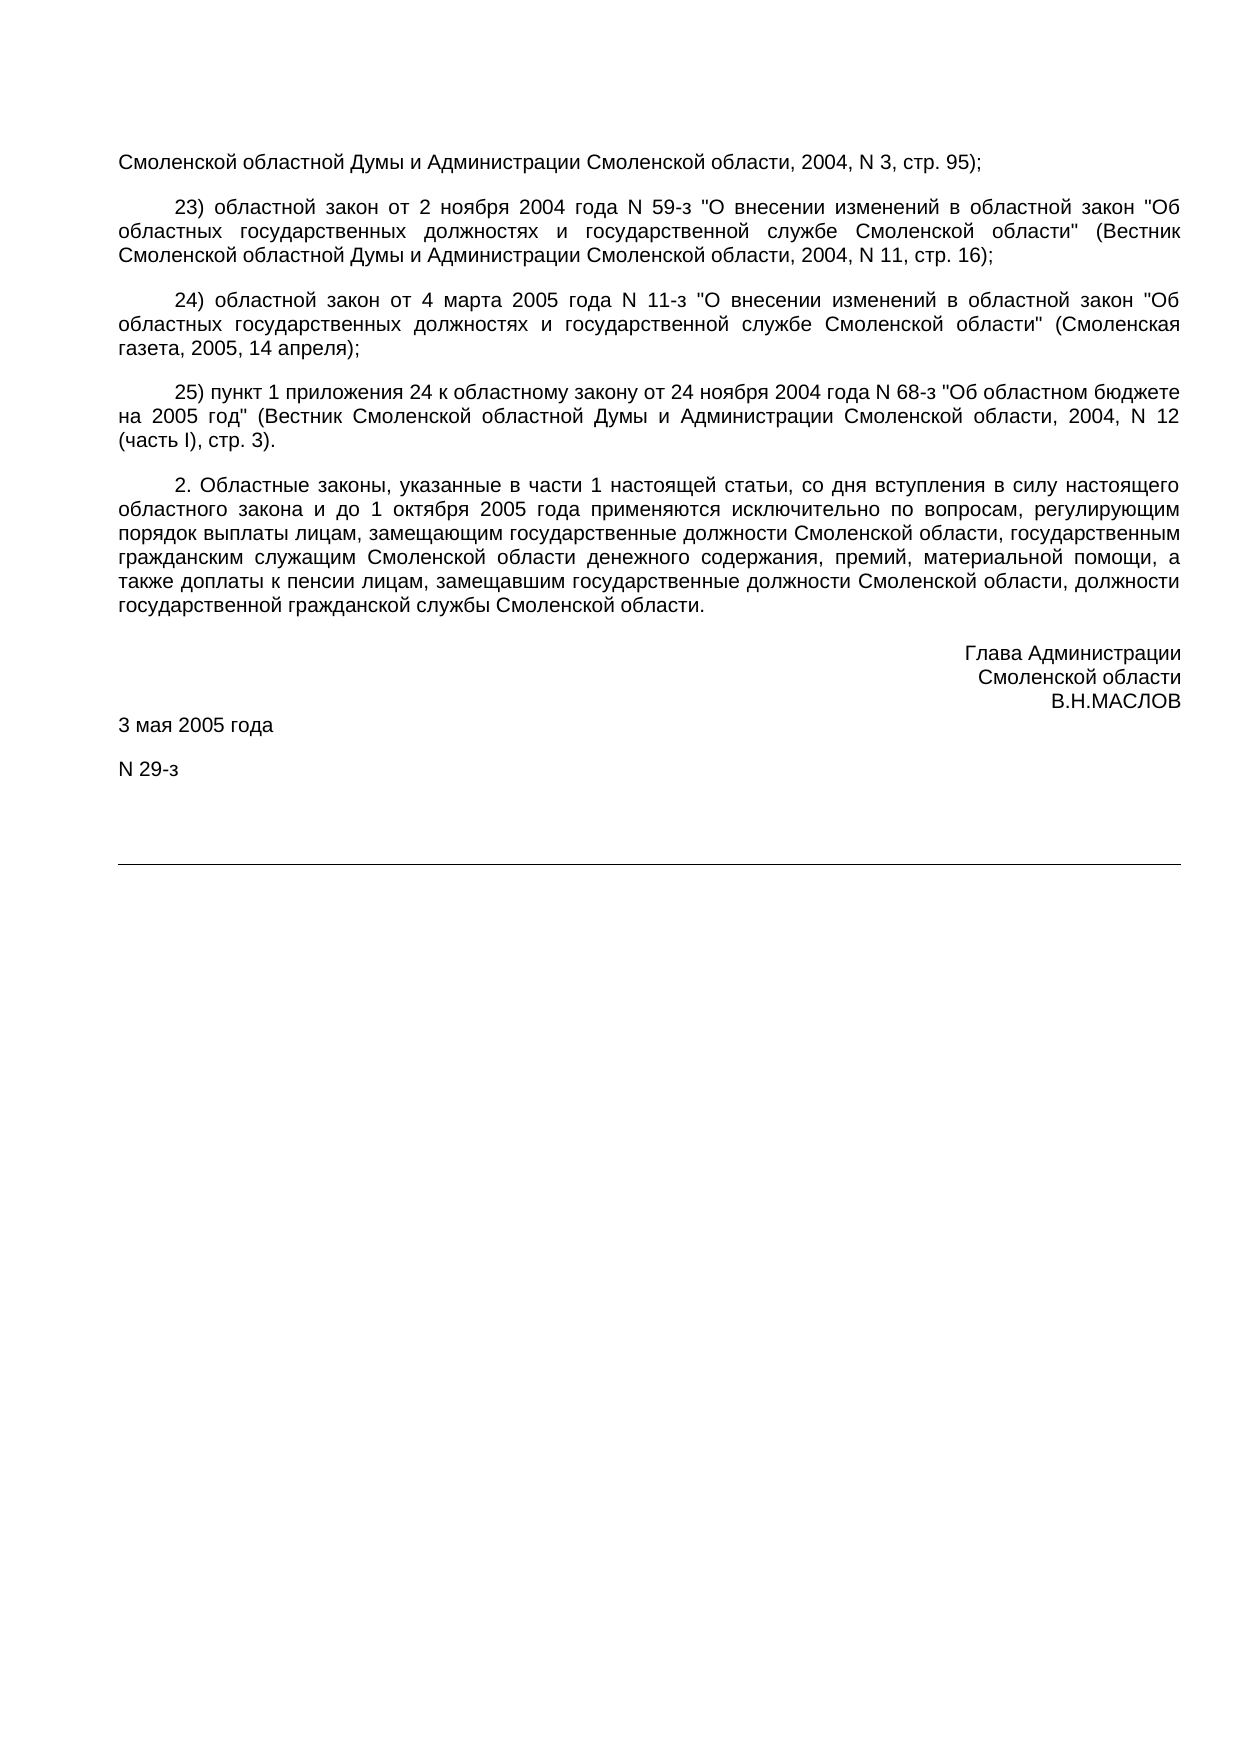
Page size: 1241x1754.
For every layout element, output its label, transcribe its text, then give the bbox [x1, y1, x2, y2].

text 3 мая 2005 года [118, 712, 1181, 736]
text 24) областной закон от 4 марта 2005 года N 11-з "О внесении изменений в областной закон "Об областных государственных должностях и государственной службе Смоленской области" (Смоленская газета, 2005, 14 апреля); [118, 287, 1181, 359]
text N 29-з [118, 757, 1181, 781]
text Смоленской области [118, 664, 1181, 688]
text 2. Областные законы, указанные в части 1 настоящей статьи, со дня вступления в силу настоящего областного закона и до 1 октября 2005 года применяются исключительно по вопросам, регулирующим порядок выплаты лицам, замещающим государственные должности Смоленской области, государственным гражданским служащим Смоленской области денежного содержания, премий, материальной помощи, а также доплаты к пенсии лицам, замещавшим государственные должности Смоленской области, должности государственной гражданской службы Смоленской области. [118, 473, 1181, 617]
text Глава Администрации [118, 641, 1181, 664]
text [118, 150, 1181, 174]
text 23) областной закон от 2 ноября 2004 года N 59-з "О внесении изменений в областной закон "Об областных государственных должностях и государственной службе Смоленской области" (Вестник Смоленской областной Думы и Администрации Смоленской области, 2004, N 11, стр. 16); [118, 195, 1181, 267]
text В.Н.МАСЛОВ [118, 688, 1181, 712]
text 25) пункт 1 приложения 24 к областному закону от 24 ноября 2004 года N 68-з "Об областном бюджете на 2005 год" (Вестник Смоленской областной Думы и Администрации Смоленской области, 2004, N 12 (часть I), стр. 3). [118, 380, 1181, 452]
